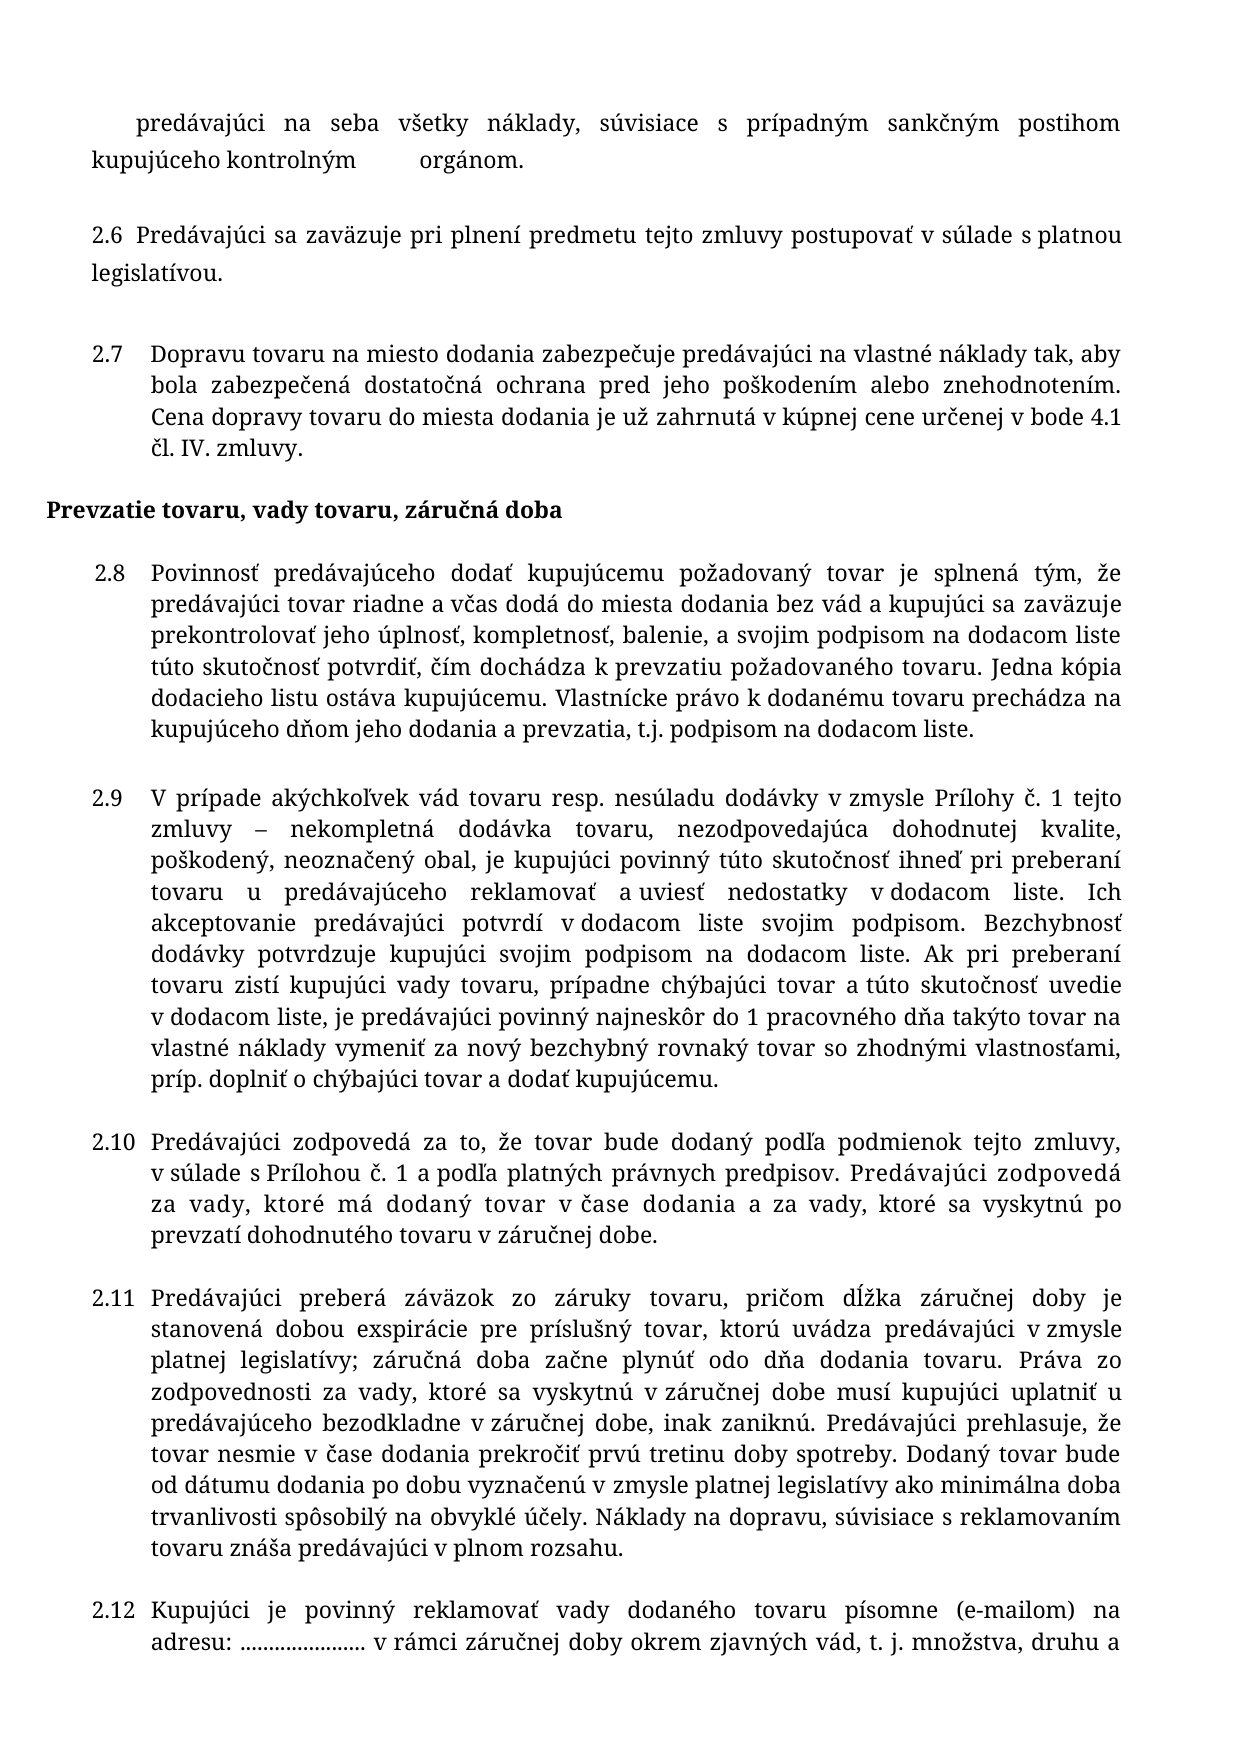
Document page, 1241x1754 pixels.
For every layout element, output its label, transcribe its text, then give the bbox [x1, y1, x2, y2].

text 2.8 Povinnosť predávajúceho dodať kupujúcemu požadovaný tovar je splnená tým, že predávajúci tovar riadne a včas dodá do miesta dodania bez vád a kupujúci sa zaväzuje prekontrolovať jeho úplnosť, kompletnosť, balenie, a svojim podpisom na dodacom liste túto skutočnosť potvrdiť, čím dochádza k prevzatiu požadovaného tovaru. Jedna kópia dodacieho listu ostáva kupujúcemu. Vlastnícke právo k dodanému tovaru prechádza na kupujúceho dňom jeho dodania a prevzatia, t.j. podpisom na dodacom liste. [47, 557, 1122, 744]
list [91, 107, 1122, 176]
text 2.7 Dopravu tovaru na miesto dodania zabezpečuje predávajúci na vlastné náklady tak, aby bola zabezpečená dostatočná ochrana pred jeho poškodením alebo znehodnotením. Cena dopravy tovaru do miesta dodania je už zahrnutá v kúpnej cene určenej v bode 4.1 čl. IV. zmluvy. [92, 338, 1122, 463]
text 2.10 Predávajúci zodpovedá za to, že tovar bude dodaný podľa podmienok tejto zmluvy, v súlade s Prílohou č. 1 a podľa platných právnych predpisov. Predávajúci zodpovedá za vady, ktoré má dodaný tovar v čase dodania a za vady, ktoré sa vyskytnú po prevzatí dohodnutého tovaru v záručnej dobe. [91, 1126, 1122, 1251]
text 2.11 Predávajúci preberá záväzok zo záruky tovaru, pričom dĺžka záručnej doby je stanovená dobou exspirácie pre príslušný tovar, ktorú uvádza predávajúci v zmysle platnej legislatívy; záručná doba začne plynúť odo dňa dodania tovaru. Práva zo zodpovednosti za vady, ktoré sa vyskytnú v záručnej dobe musí kupujúci uplatniť u predávajúceho bezodkladne v záručnej dobe, inak zaniknú. Predávajúci prehlasuje, že tovar nesmie v čase dodania prekročiť prvú tretinu doby spotreby. Dodaný tovar bude od dátumu dodania po dobu vyznačenú v zmysle platnej legislatívy ako minimálna doba trvanlivosti spôsobilý na obvyklé účely. Náklady na dopravu, súvisiace s reklamovaním tovaru znáša predávajúci v plnom rozsahu. [91, 1282, 1122, 1563]
text 2.9 V prípade akýchkoľvek vád tovaru resp. nesúladu dodávky v zmysle Prílohy č. 1 tejto zmluvy – nekompletná dodávka tovaru, nezodpovedajúca dohodnutej kvalite, poškodený, neoznačený obal, je kupujúci povinný túto skutočnosť ihneď pri preberaní tovaru u predávajúceho reklamovať a uviesť nedostatky v dodacom liste. Ich akceptovanie predávajúci potvrdí v dodacom liste svojim podpisom. Bezchybnosť dodávky potvrdzuje kupujúci svojim podpisom na dodacom liste. Ak pri preberaní tovaru zistí kupujúci vady tovaru, prípadne chýbajúci tovar a túto skutočnosť uvedie v dodacom liste, je predávajúci povinný najneskôr do 1 pracovného dňa takýto tovar na vlastné náklady vymeniť za nový bezchybný rovnaký tovar so zhodnými vlastnosťami, príp. doplniť o chýbajúci tovar a dodať kupujúcemu. [91, 782, 1122, 1094]
list 2.6 Predávajúci sa zaväzuje pri plnení predmetu tejto zmluvy postupovať v súlade s platnou legislatívou. [91, 219, 1122, 288]
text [91, 1594, 1122, 1657]
text Prevzatie tovaru, vady tovaru, záručná doba [46, 494, 1122, 526]
